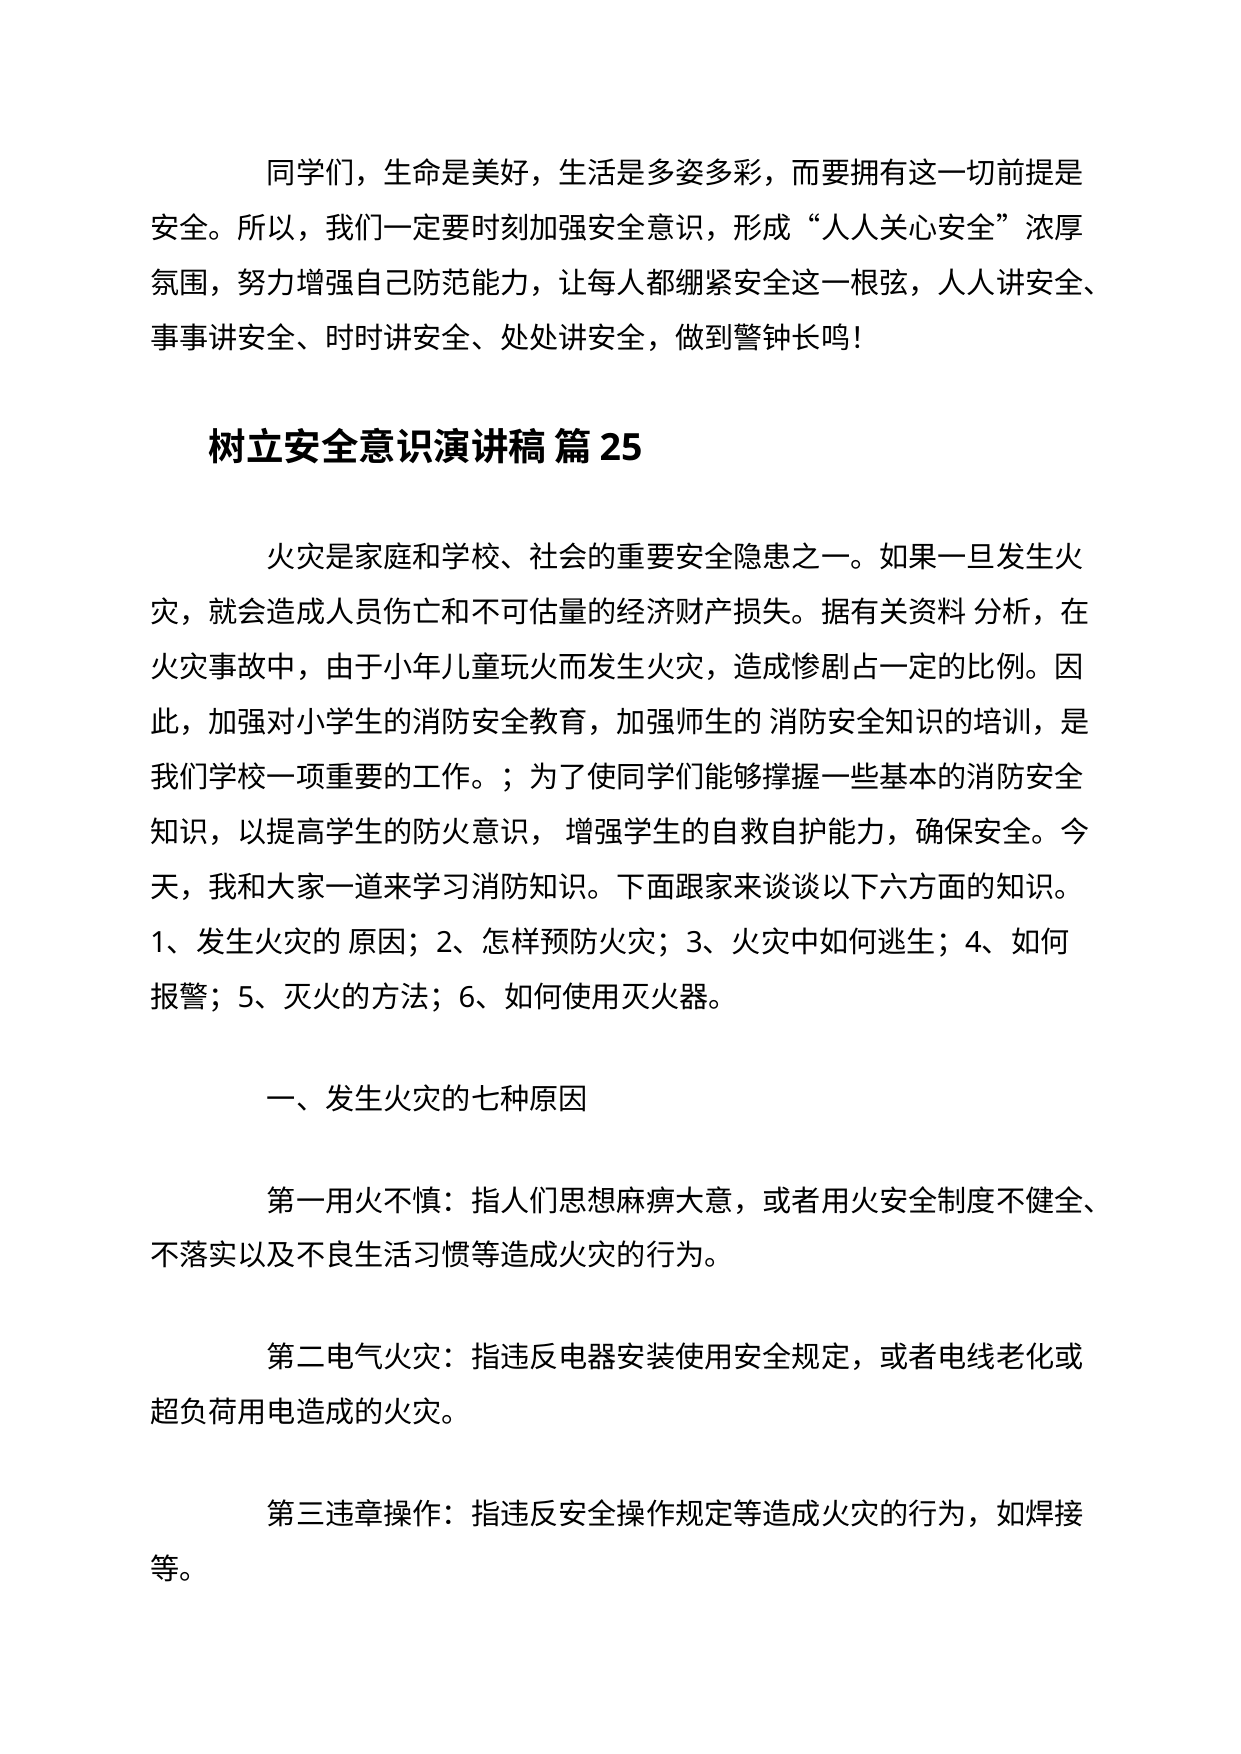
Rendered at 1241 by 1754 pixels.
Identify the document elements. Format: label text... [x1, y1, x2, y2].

text 一、发生火灾的七种原因 [150, 1075, 1090, 1118]
text 火灾是家庭和学校、社会的重要安全隐患之一。如果一旦发生火灾，就会造成人员伤亡和不可估量的经济财产损失。据有关资料 分析，在火灾事故中，由于小年儿童玩火而发生火灾，造成惨剧占一定的比例。因此，加强对小学生的消防安全教育，加强师生的 消防安全知识的培训，是我们学校一项重要的工作。；为了使同学们能够撑握一些基本的消防安全知识，以提高学生的防火意识， 增强学生的自救自护能力，确保安全。今天，我和大家一道来学习消防知识。下面跟家来谈谈以下六方面的知识。1、发生火灾的 原因；2、怎样预防火灾；3、火灾中如何逃生；4、如何报警；5、灭火的方法；6、如何使用灭火器。 [150, 534, 1090, 1016]
text 第一用火不慎：指人们思想麻痹大意，或者用火安全制度不健全、不落实以及不良生活习惯等造成火灾的行为。 [150, 1177, 1090, 1274]
text 同学们，生命是美好，生活是多姿多彩，而要拥有这一切前提是安全。所以，我们一定要时刻加强安全意识，形成“人人关心安全”浓厚氛围，努力增强自己防范能力，让每人都绷紧安全这一根弦，人人讲安全、事事讲安全、时时讲安全、处处讲安全，做到警钟长鸣！ [150, 150, 1090, 357]
text 第三违章操作：指违反安全操作规定等造成火灾的行为，如焊接等。 [150, 1490, 1090, 1588]
text 树立安全意识演讲稿 篇25 [150, 416, 1090, 471]
text 第二电气火灾：指违反电器安装使用安全规定，或者电线老化或超负荷用电造成的火灾。 [150, 1334, 1090, 1431]
